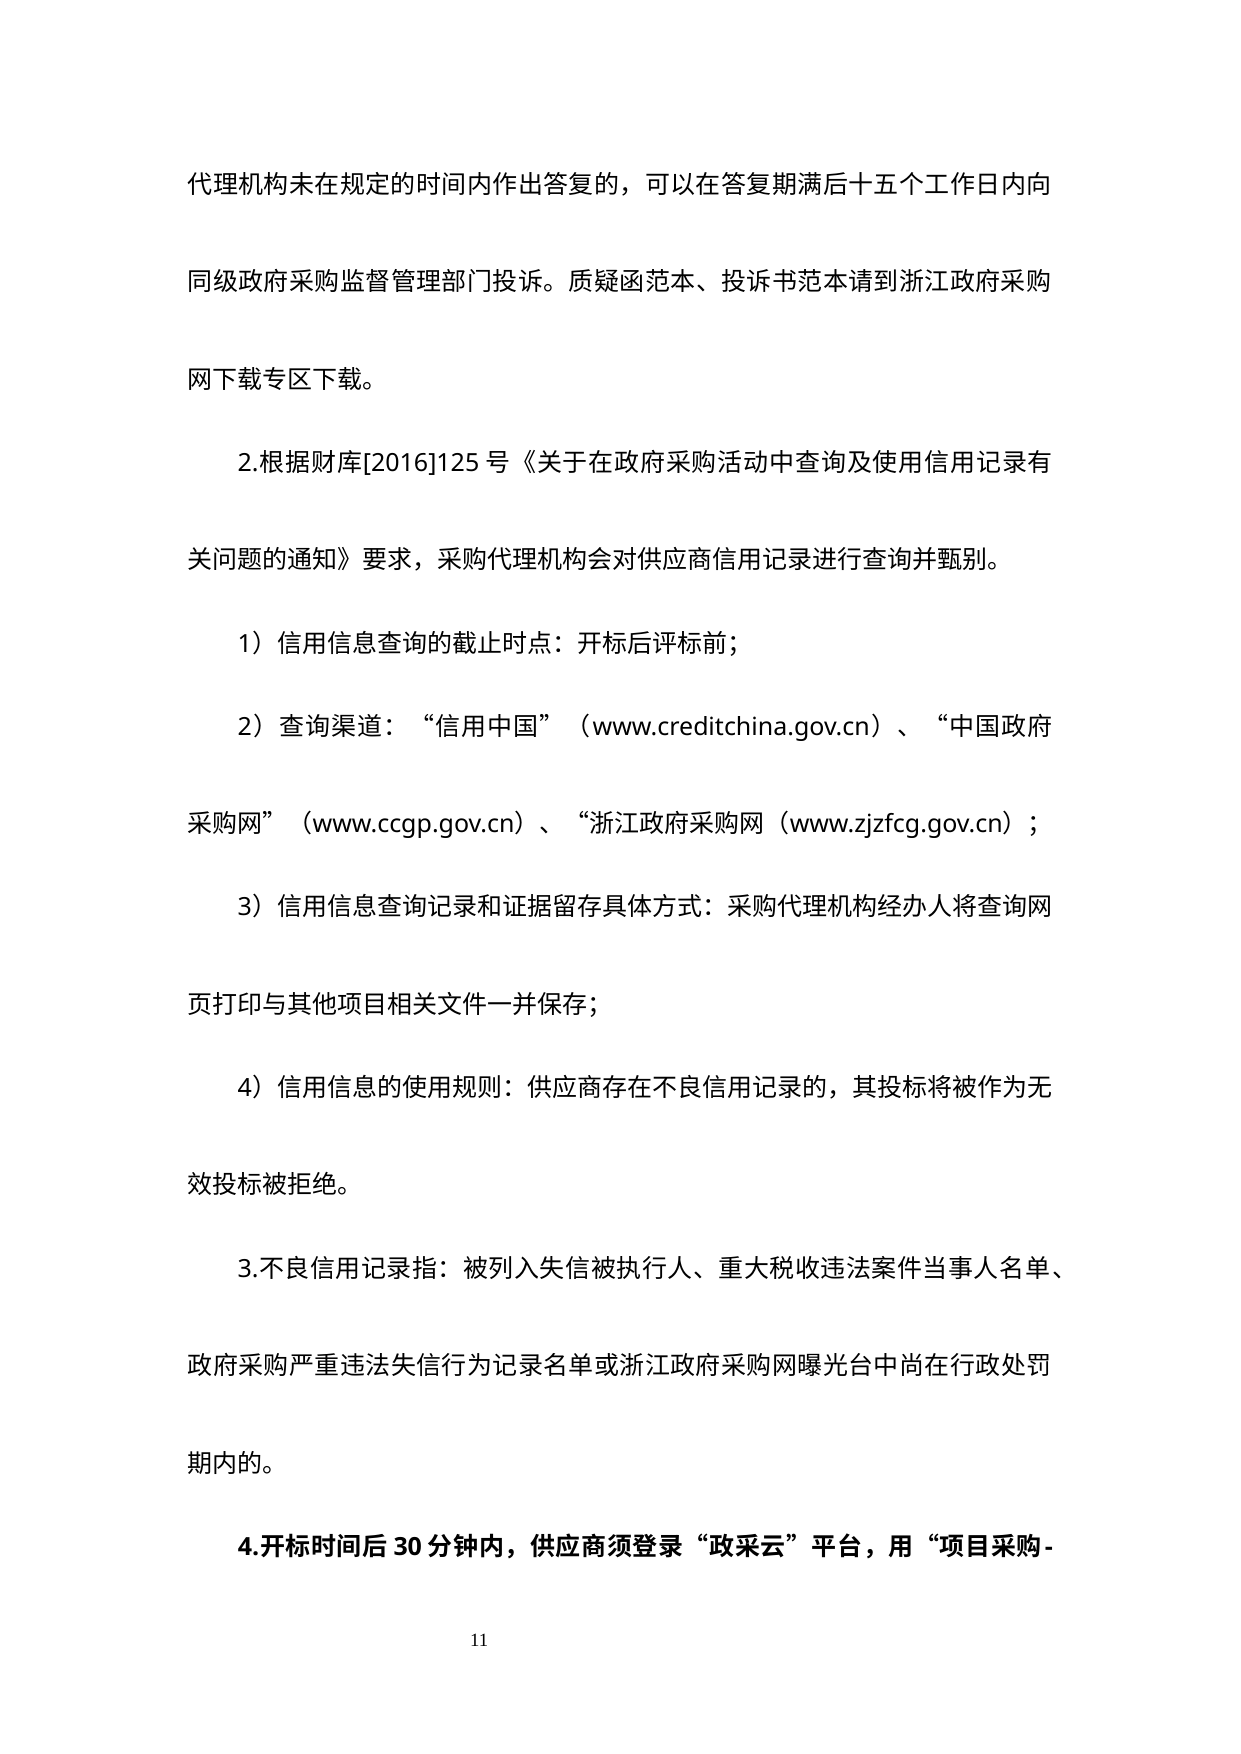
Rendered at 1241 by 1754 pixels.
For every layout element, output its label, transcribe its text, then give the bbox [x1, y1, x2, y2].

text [187, 1512, 1053, 1577]
text 2）查询渠道：“信用中国”（www.creditchina.gov.cn）、“中国政府采购网”（www.ccgp.gov.cn）、“浙江政府采购网（www.zjzfcg.gov.cn）； [187, 692, 1053, 854]
text 3）信用信息查询记录和证据留存具体方式：采购代理机构经办人将查询网页打印与其他项目相关文件一并保存； [187, 872, 1053, 1035]
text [187, 150, 1053, 410]
text 2.根据财库[2016]125号《关于在政府采购活动中查询及使用信用记录有关问题的通知》要求，采购代理机构会对供应商信用记录进行查询并甄别。 [187, 428, 1053, 591]
text 3.不良信用记录指：被列入失信被执行人、重大税收违法案件当事人名单、政府采购严重违法失信行为记录名单或浙江政府采购网曝光台中尚在行政处罚期内的。 [187, 1234, 1053, 1494]
text 1）信用信息查询的截止时点：开标后评标前； [187, 609, 1053, 674]
text 4）信用信息的使用规则：供应商存在不良信用记录的，其投标将被作为无效投标被拒绝。 [187, 1053, 1053, 1216]
